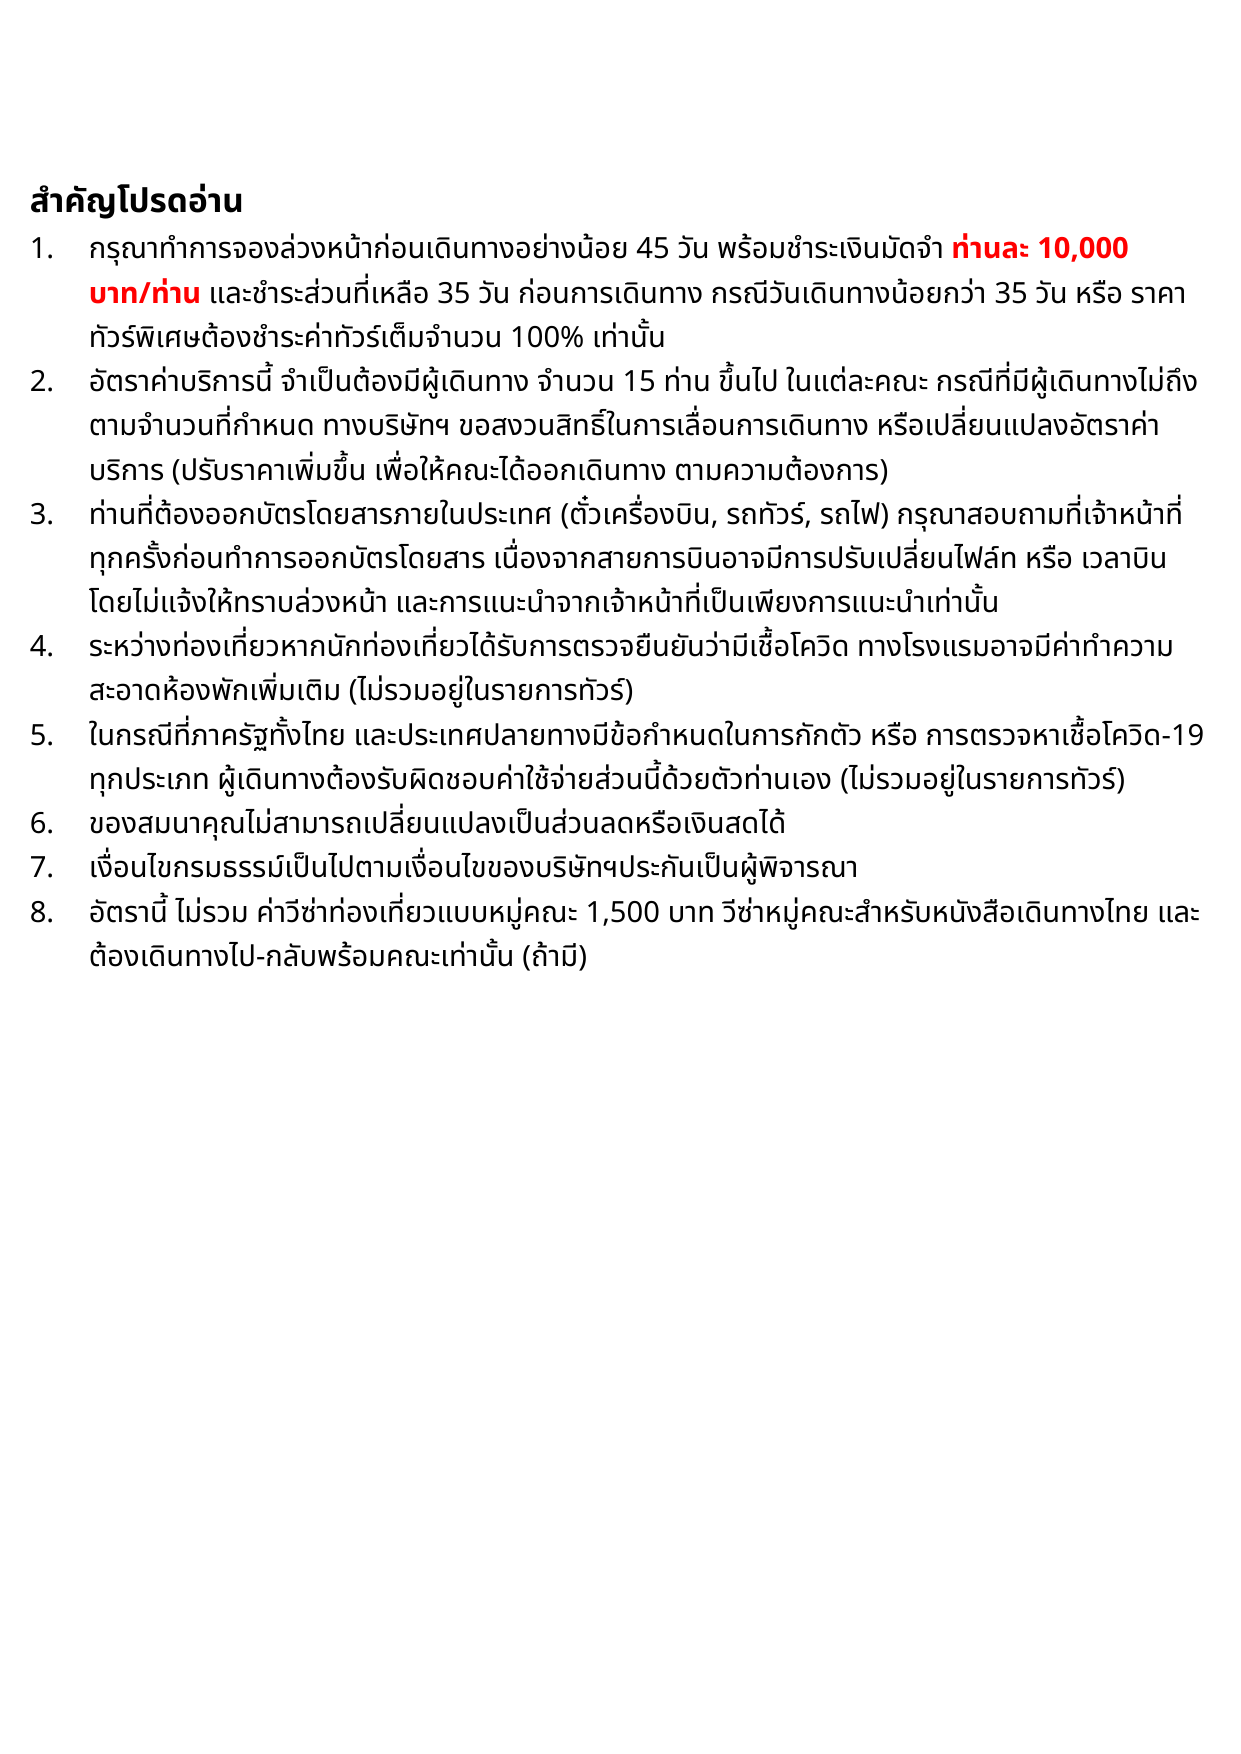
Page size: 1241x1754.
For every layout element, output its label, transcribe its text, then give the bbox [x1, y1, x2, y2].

list ท่านที่ต้องออกบัตรโดยสารภายในประเทศ (ตั๋วเครื่องบิน, รถทัวร์, รถไฟ) กรุณาสอบถามที่เจ้าหน้าที่ทุกครั้งก่อนทำการออกบัตรโดยสาร เนื่องจากสายการบินอาจมีการปรับเปลี่ยนไฟล์ท หรือ เวลาบิน โดยไม่แจ้งให้ทราบล่วงหน้า และการแนะนำจากเจ้าหน้าที่เป็นเพียงการแนะนำเท่านั้น [29, 493, 1211, 625]
list ระหว่างท่องเที่ยวหากนักท่องเที่ยวได้รับการตรวจยืนยันว่ามีเชื้อโควิด ทางโรงแรมอาจมีค่าทำความสะอาดห้องพักเพิ่มเติม (ไม่รวมอยู่ในรายการทัวร์) [29, 625, 1211, 714]
list อัตรานี้ ไม่รวม ค่าวีซ่าท่องเที่ยวแบบหมู่คณะ 1,500 บาท วีซ่าหมู่คณะสำหรับหนังสือเดินทางไทย และต้องเดินทางไป-กลับพร้อมคณะเท่านั้น (ถ้ามี) [29, 891, 1211, 979]
list ของสมนาคุณไม่สามารถเปลี่ยนแปลงเป็นส่วนลดหรือเงินสดได้ [29, 802, 1211, 847]
list อัตราค่าบริการนี้ จำเป็นต้องมีผู้เดินทาง จำนวน 15 ท่าน ขึ้นไป ในแต่ละคณะ กรณีที่มีผู้เดินทางไม่ถึงตามจำนวนที่กำหนด ทางบริษัทฯ ขอสงวนสิทธิ์ในการเลื่อนการเดินทาง หรือเปลี่ยนแปลงอัตราค่าบริการ (ปรับราคาเพิ่มขึ้น เพื่อให้คณะได้ออกเดินทาง ตามความต้องการ) [29, 360, 1211, 493]
list เงื่อนไขกรมธรรม์เป็นไปตามเงื่อนไขของบริษัทฯประกันเป็นผู้พิจารณา [29, 847, 1211, 891]
list ในกรณีที่ภาครัฐทั้งไทย และประเทศปลายทางมีข้อกำหนดในการกักตัว หรือ การตรวจหาเชื้อโควิด-19 ทุกประเภท ผู้เดินทางต้องรับผิดชอบค่าใช้จ่ายส่วนนี้ด้วยตัวท่านเอง (ไม่รวมอยู่ในรายการทัวร์) [29, 714, 1211, 802]
list กรุณาทำการจองล่วงหน้าก่อนเดินทางอย่างน้อย 45 วัน พร้อมชำระเงินมัดจำ ท่านละ 10,000 บาท/ท่าน และชำระส่วนที่เหลือ 35 วัน ก่อนการเดินทาง กรณีวันเดินทางน้อยกว่า 35 วัน หรือ ราคาทัวร์พิเศษต้องชำระค่าทัวร์เต็มจำนวน 100% เท่านั้น [29, 228, 1211, 360]
text สำคัญโปรดอ่าน [29, 177, 1211, 228]
